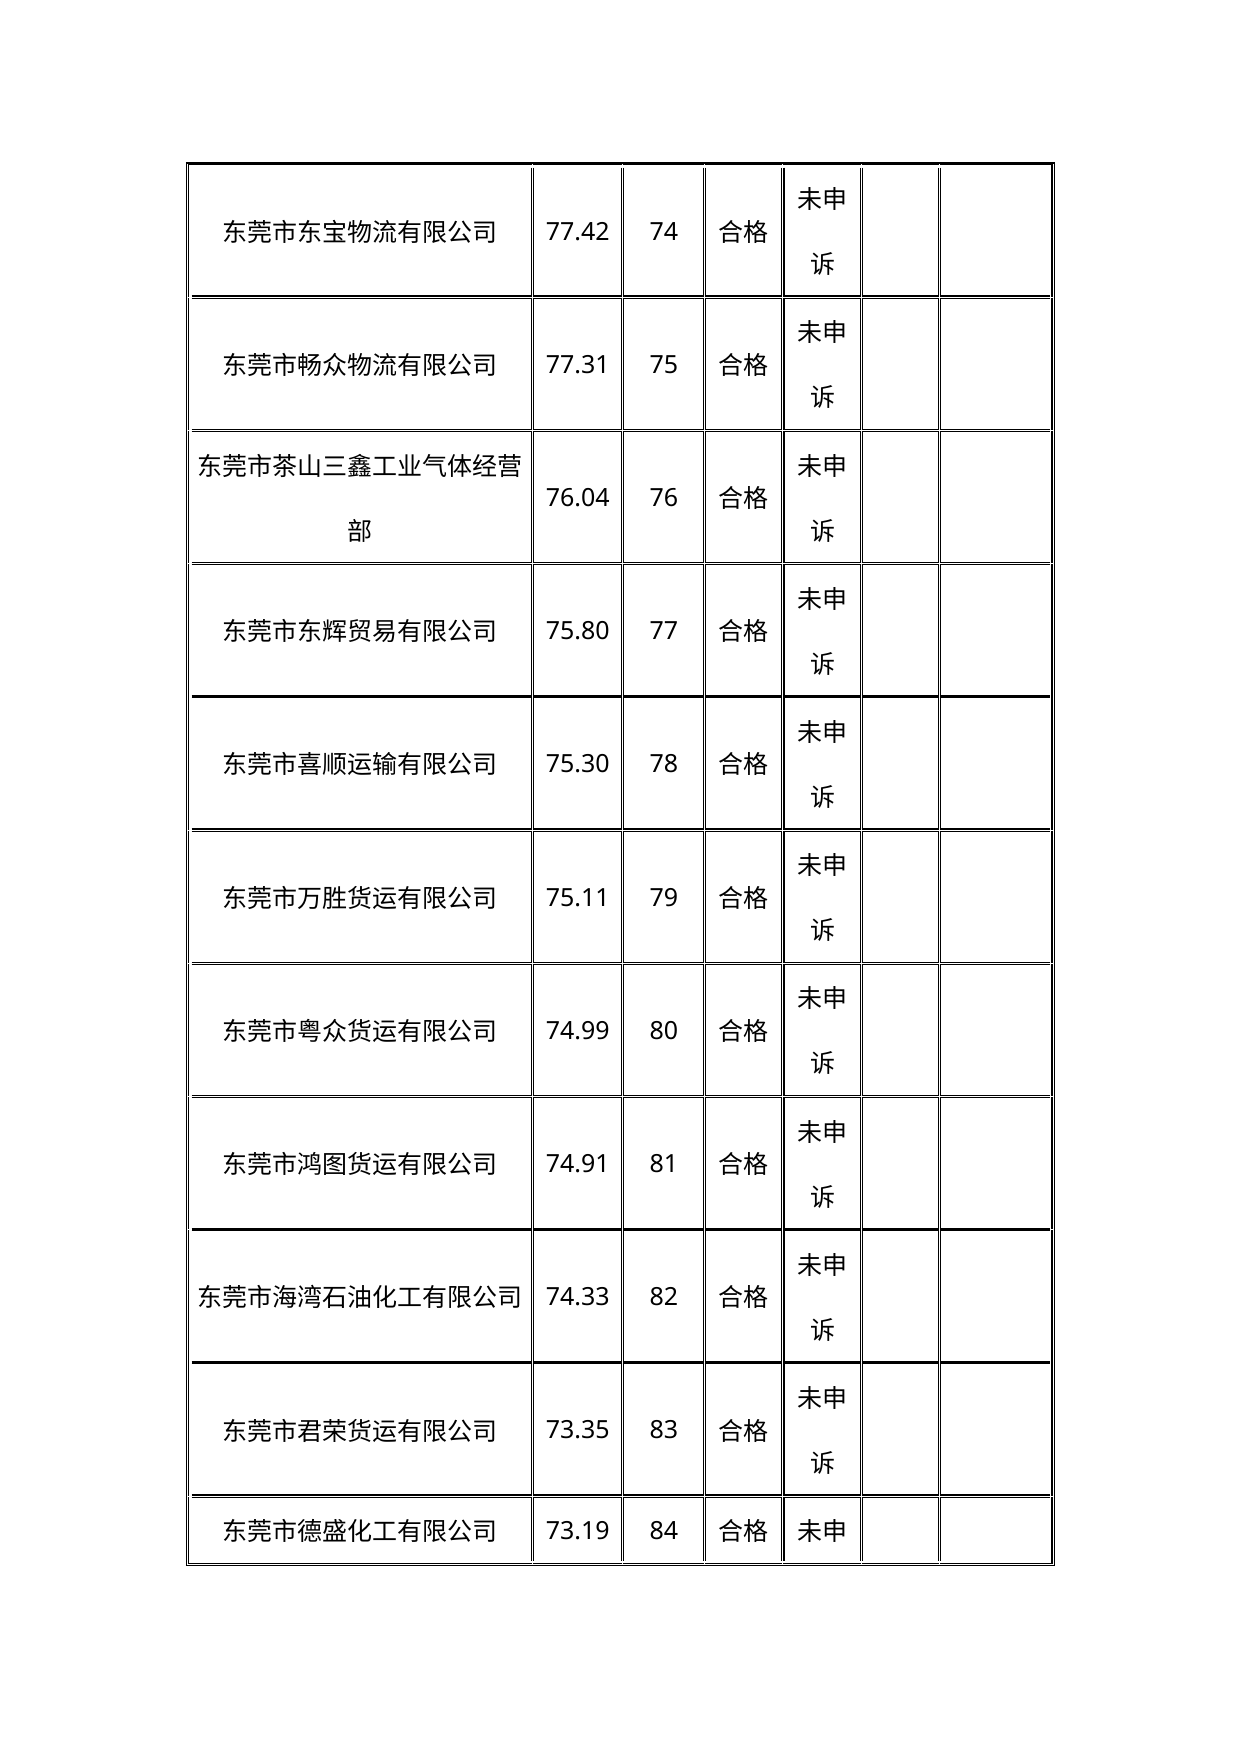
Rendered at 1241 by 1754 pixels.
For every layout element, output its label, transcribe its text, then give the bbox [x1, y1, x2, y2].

table_cell [941, 828, 1052, 961]
table_cell 合格 [706, 1231, 781, 1361]
table_cell [941, 695, 1051, 828]
table_cell 合格 [706, 432, 781, 562]
table_cell [863, 965, 938, 1094]
table_cell 合格 [705, 1494, 783, 1562]
table_cell 合格 [706, 299, 781, 428]
table_cell 75.11 [534, 832, 621, 961]
table_cell 东莞市万胜货运有限公司 [189, 828, 531, 961]
table_cell [863, 832, 938, 961]
table_cell 79 [624, 832, 703, 961]
table_cell 未申诉 [783, 1498, 861, 1562]
table_cell 东莞市君荣货运有限公司 [189, 1361, 531, 1494]
table_cell 74.91 [534, 1098, 621, 1228]
table_cell 74 [623, 165, 704, 295]
table_cell 东莞市茶山三鑫工业气体经营部 [189, 429, 531, 562]
table_cell 75.80 [534, 565, 621, 695]
table_cell 合格 [706, 965, 781, 1094]
table_cell 东莞市东宝物流有限公司 [189, 165, 533, 295]
table_cell 74.33 [534, 1231, 621, 1361]
table_cell [863, 698, 938, 828]
table_cell [861, 1498, 940, 1562]
table_cell [940, 562, 1053, 695]
table_cell 78 [624, 698, 703, 828]
table_cell 75 [624, 299, 703, 428]
table_cell [941, 1228, 1053, 1361]
table_cell 合格 [705, 164, 783, 295]
table_cell 73.35 [534, 1364, 621, 1494]
table_cell 未申诉 [783, 165, 861, 295]
table_cell 未申诉 [785, 565, 860, 695]
table_cell 未申诉 [785, 432, 860, 562]
table_cell 合格 [706, 1098, 781, 1228]
table_cell 东莞市喜顺运输有限公司 [189, 695, 531, 828]
table_cell [863, 1231, 938, 1361]
table_cell 83 [624, 1364, 703, 1494]
table_cell [861, 165, 940, 295]
table_cell 82 [624, 1231, 703, 1361]
table_cell 未申诉 [785, 965, 860, 1094]
table_cell 东莞市鸿图货运有限公司 [189, 1095, 531, 1228]
table_cell [863, 299, 938, 428]
table_cell [941, 1095, 1052, 1228]
table_cell [863, 432, 938, 562]
table_cell 合格 [706, 1364, 781, 1494]
table_cell 合格 [706, 832, 781, 961]
table_cell [940, 165, 1051, 295]
table_cell [940, 1494, 1052, 1562]
table_cell 合格 [706, 565, 781, 695]
table_cell 80 [624, 965, 703, 1094]
table_cell 75.30 [534, 698, 621, 828]
table_cell 84 [623, 1498, 704, 1562]
table_cell 合格 [706, 698, 781, 828]
table_cell [941, 295, 1052, 428]
table_cell [863, 1098, 938, 1228]
table_cell 未申诉 [785, 299, 860, 428]
table_cell 74.99 [534, 965, 621, 1094]
table_cell 81 [624, 1098, 703, 1228]
table_cell 73.19 [533, 1498, 622, 1562]
table_cell 未申诉 [785, 698, 860, 828]
table_cell 东莞市东辉贸易有限公司 [188, 562, 533, 695]
table_cell 未申诉 [785, 1098, 860, 1228]
table_cell [941, 429, 1052, 562]
table_cell 76.04 [534, 432, 621, 562]
table_cell 东莞市畅众物流有限公司 [189, 295, 531, 428]
table_cell 77.31 [534, 299, 621, 428]
table_cell 未申诉 [785, 1364, 860, 1494]
table_cell [863, 1364, 938, 1494]
table_cell 东莞市海湾石油化工有限公司 [188, 1228, 531, 1361]
table_cell [863, 565, 938, 695]
table_cell 未申诉 [785, 1231, 860, 1361]
table_cell [941, 1361, 1051, 1494]
table_cell 77 [624, 565, 703, 695]
table_cell 76 [624, 432, 703, 562]
table_cell 未申诉 [785, 832, 860, 961]
table_cell 77.42 [533, 165, 622, 295]
table_cell [941, 961, 1052, 1094]
table_cell 东莞市德盛化工有限公司 [189, 1494, 533, 1562]
table_cell 东莞市粤众货运有限公司 [189, 961, 531, 1094]
